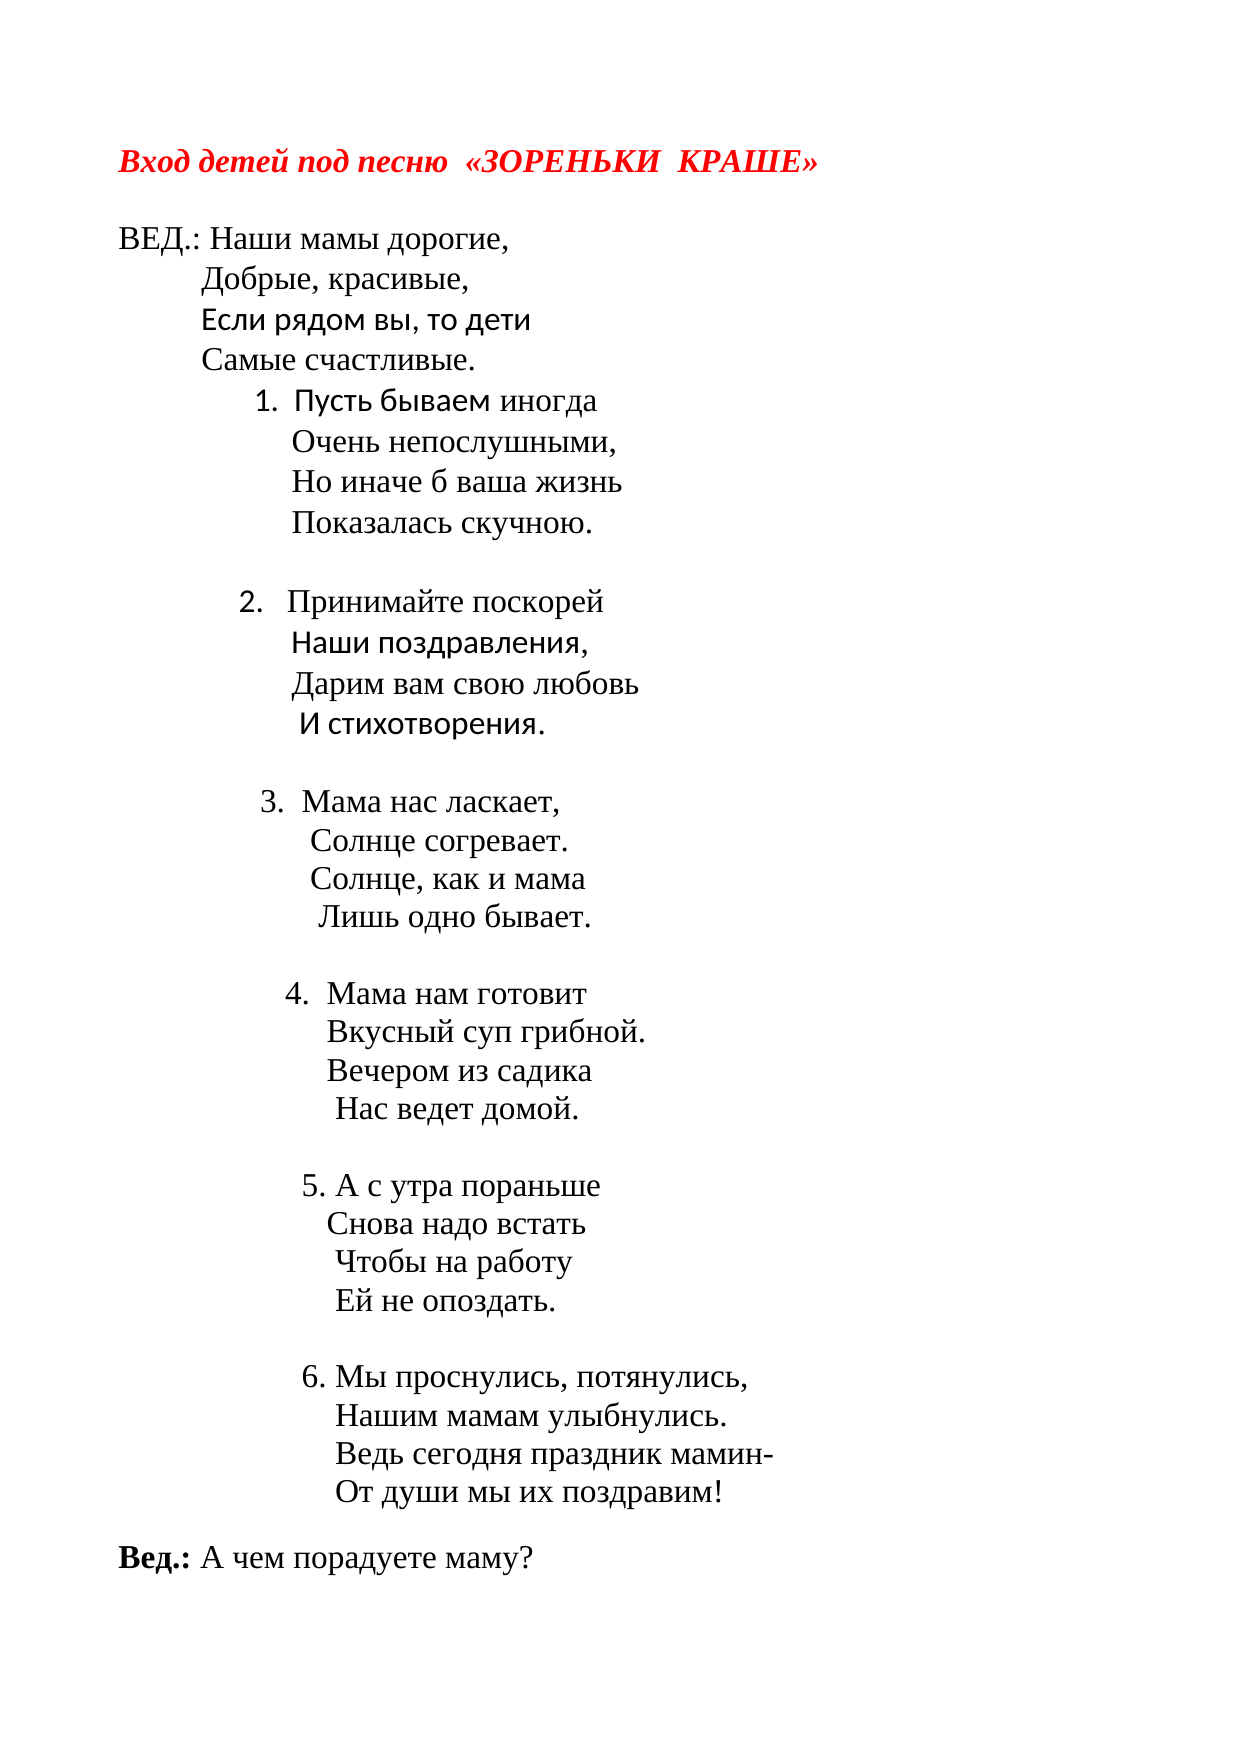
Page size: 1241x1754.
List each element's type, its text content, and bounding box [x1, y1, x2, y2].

text 2. Принимайте поскорей Наши поздравления, Дарим вам свою любовь И стихотворения. [118, 542, 1152, 743]
text Чтобы на работу [118, 1241, 1152, 1280]
text Солнце согревает. [118, 820, 1152, 858]
text 5. А с утра пораньше [118, 1165, 1152, 1203]
text Лишь одно бывает. [118, 896, 1152, 935]
text От души мы их поздравим! [118, 1471, 1152, 1510]
text Вход детей под песню «ЗОРЕНЬКИ КРАШЕ» [118, 142, 1152, 180]
text 4. Мама нам готовит [118, 973, 1152, 1011]
text Солнце, как и мама [118, 858, 1152, 896]
text Нашим мамам улыбнулись. [118, 1395, 1152, 1433]
text Нас ведет домой. [118, 1088, 1152, 1126]
text Вед.: А чем порадуете маму? [118, 1538, 1152, 1576]
text Вкусный суп грибной. [118, 1011, 1152, 1050]
text Вечером из садика [118, 1050, 1152, 1088]
text 6. Мы проснулись, потянулись, [118, 1356, 1152, 1395]
text Снова надо встать [118, 1203, 1152, 1241]
text Ей не опоздать. [118, 1280, 1152, 1318]
text ВЕД.: Наши мамы дорогие, Добрые, красивые, Если рядом вы, то дети Самые счастливые. 1. Пусть бываем иногда Очень непослушными, Но иначе б ваша жизнь Показалась скучною. [118, 218, 1152, 542]
text 3. Мама нас ласкает, [118, 781, 1152, 820]
text Ведь сегодня праздник мамин- [118, 1433, 1152, 1471]
